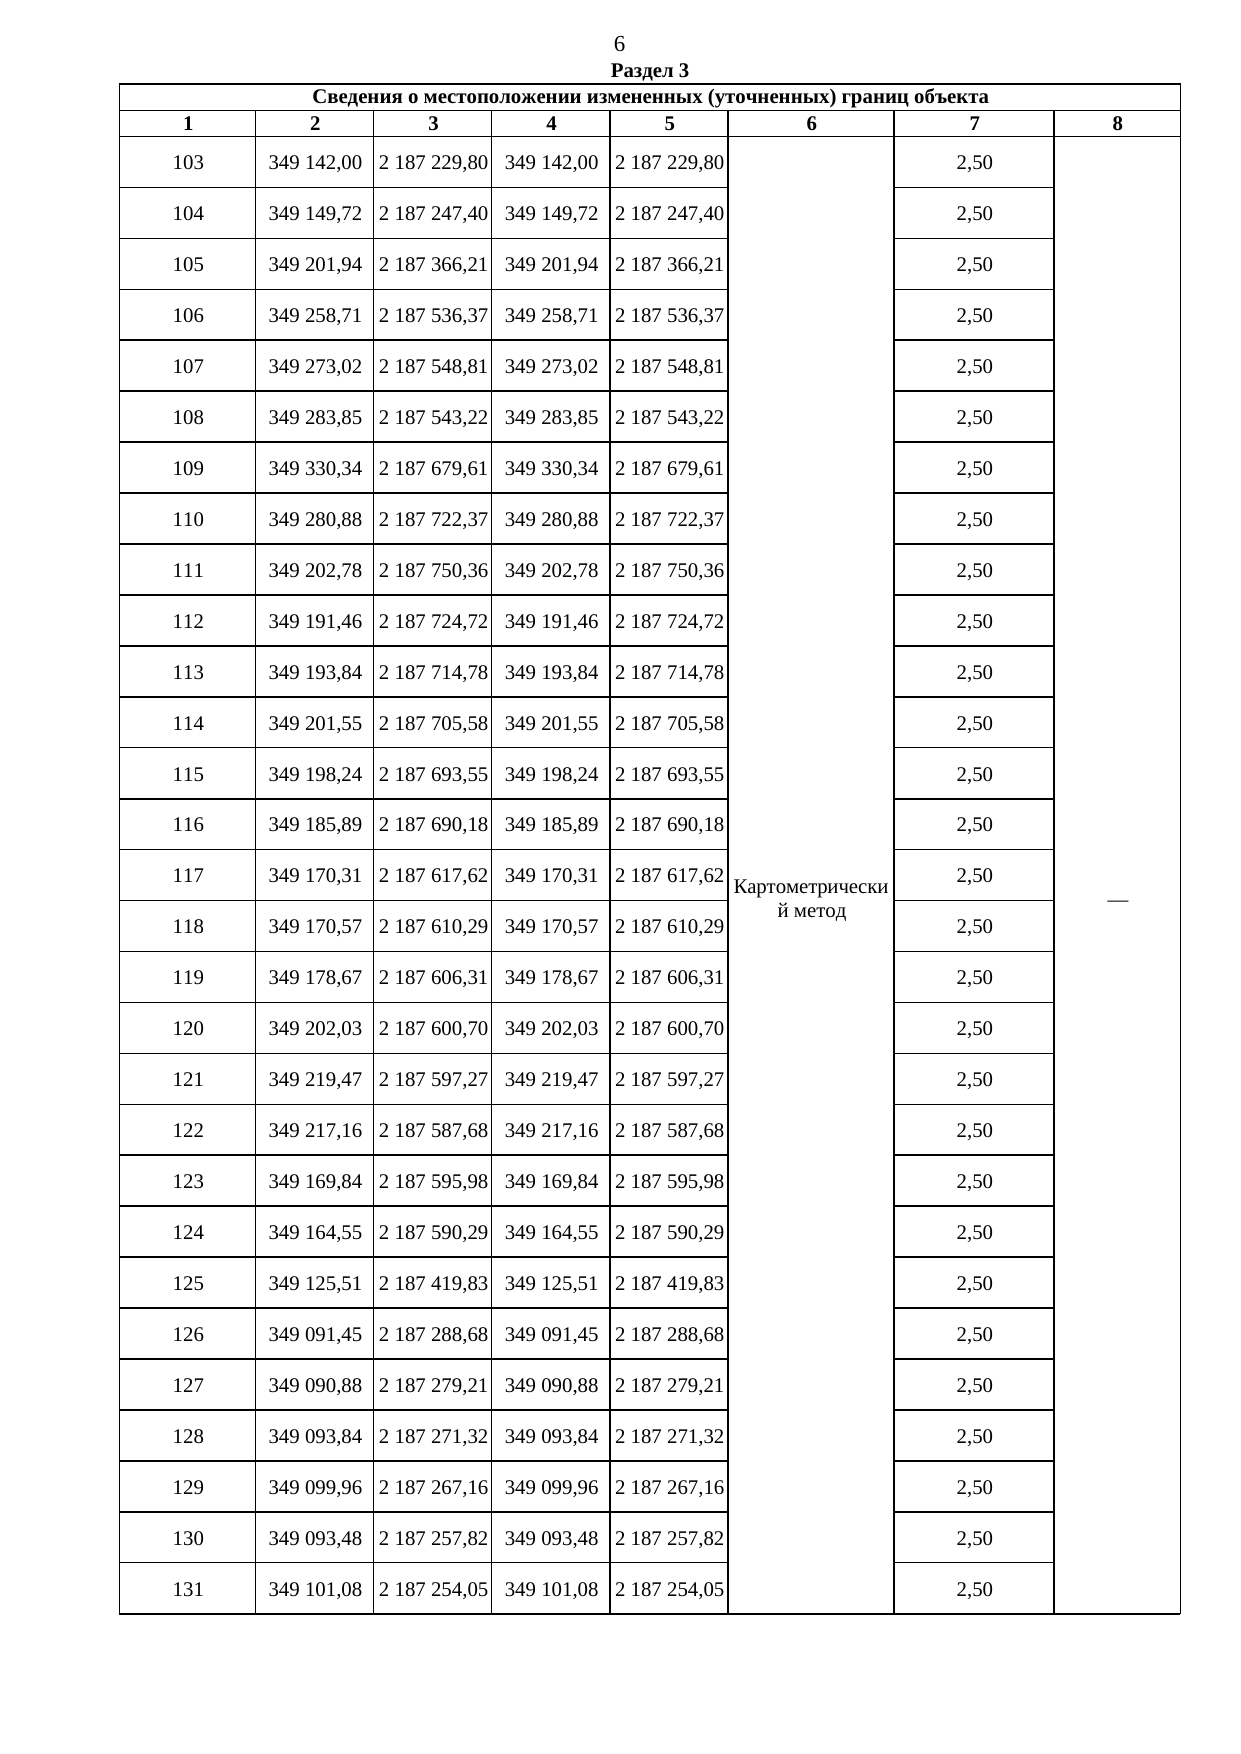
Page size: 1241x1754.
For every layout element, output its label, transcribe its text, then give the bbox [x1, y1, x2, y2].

table_cell 116 [120, 800, 255, 849]
table_cell 128 [120, 1411, 255, 1460]
table_cell 2 187 693,55 [374, 748, 491, 798]
table_cell 2,50 [895, 1156, 1053, 1205]
table_cell 349 201,94 [492, 239, 609, 288]
table_cell 112 [120, 596, 255, 645]
table_cell 349 101,08 [492, 1563, 609, 1613]
table_cell 2 187 548,81 [611, 341, 727, 390]
table_cell 104 [120, 188, 255, 237]
table_cell 2 187 595,98 [374, 1156, 491, 1205]
table_cell 349 273,02 [256, 341, 373, 390]
table_cell 349 125,51 [492, 1258, 609, 1307]
table_cell 2 187 257,82 [374, 1513, 491, 1562]
table_cell 2,50 [895, 1207, 1053, 1256]
table_cell 3 [374, 111, 491, 136]
table_cell 349 280,88 [256, 494, 373, 543]
table_cell 103 [120, 137, 255, 187]
table_cell 349 273,02 [492, 341, 609, 390]
table_cell 349 170,31 [256, 850, 373, 900]
table_cell 349 170,31 [492, 850, 609, 900]
table_cell 349 185,89 [492, 800, 609, 849]
table_cell 349 217,16 [256, 1105, 373, 1154]
table_cell 126 [120, 1309, 255, 1358]
table_cell 1 [120, 111, 255, 136]
table_cell 2 187 267,16 [374, 1462, 491, 1511]
table_cell 2,50 [895, 1411, 1053, 1460]
table_cell 349 283,85 [492, 392, 609, 441]
table_cell 2 187 705,58 [374, 698, 491, 747]
table_cell 7 [895, 111, 1053, 136]
table_cell 2 187 279,21 [611, 1360, 727, 1409]
table_cell 2 187 366,21 [374, 239, 491, 288]
table_cell 2 187 597,27 [374, 1054, 491, 1103]
table_cell 349 090,88 [256, 1360, 373, 1409]
table_cell 349 201,94 [256, 239, 373, 288]
table_cell 349 164,55 [256, 1207, 373, 1256]
table_cell 123 [120, 1156, 255, 1205]
table_cell 2 187 587,68 [611, 1105, 727, 1154]
table_cell 349 091,45 [492, 1309, 609, 1358]
table_cell 2,50 [895, 392, 1053, 441]
table_cell 2 187 714,78 [374, 647, 491, 696]
table_cell 349 164,55 [492, 1207, 609, 1256]
table_cell 106 [120, 290, 255, 339]
table_cell 2 187 595,98 [611, 1156, 727, 1205]
table_cell 349 258,71 [492, 290, 609, 339]
table_cell 2,50 [895, 748, 1053, 798]
table_cell 349 099,96 [492, 1462, 609, 1511]
table_cell 349 217,16 [492, 1105, 609, 1154]
table_cell — [1055, 137, 1180, 1613]
table_cell 2 187 247,40 [611, 188, 727, 237]
table_cell 349 202,03 [492, 1003, 609, 1052]
table_cell 2,50 [895, 290, 1053, 339]
table_cell 127 [120, 1360, 255, 1409]
table_cell 2 187 690,18 [374, 800, 491, 849]
table_cell 2 187 597,27 [611, 1054, 727, 1103]
table_cell 2 187 279,21 [374, 1360, 491, 1409]
table_cell 349 193,84 [256, 647, 373, 696]
table_cell 349 178,67 [492, 952, 609, 1002]
table_cell 2 187 366,21 [611, 239, 727, 288]
table_cell 2 187 750,36 [374, 545, 491, 594]
table_cell 2,50 [895, 901, 1053, 951]
table_cell 349 170,57 [256, 901, 373, 951]
table_cell 349 090,88 [492, 1360, 609, 1409]
table_cell 107 [120, 341, 255, 390]
table_cell 2,50 [895, 1309, 1053, 1358]
table_cell 2 187 606,31 [374, 952, 491, 1002]
table_cell 2,50 [895, 1054, 1053, 1103]
table_cell 4 [492, 111, 609, 136]
table_cell 2 187 543,22 [611, 392, 727, 441]
table_cell 2 187 257,82 [611, 1513, 727, 1562]
table_cell 2 187 724,72 [611, 596, 727, 645]
table_cell 8 [1055, 111, 1180, 136]
table_cell 2,50 [895, 341, 1053, 390]
table_cell 6 [729, 111, 893, 136]
table_cell 124 [120, 1207, 255, 1256]
table_cell 349 198,24 [492, 748, 609, 798]
table_cell 349 169,84 [492, 1156, 609, 1205]
table_cell 2 187 590,29 [611, 1207, 727, 1256]
table_cell 2 187 600,70 [611, 1003, 727, 1052]
table_cell 114 [120, 698, 255, 747]
table_cell 2 187 271,32 [611, 1411, 727, 1460]
table_cell 2,50 [895, 647, 1053, 696]
table_cell 2 187 229,80 [374, 137, 491, 187]
table_cell 2 187 679,61 [374, 443, 491, 492]
table_cell 349 091,45 [256, 1309, 373, 1358]
table_cell 349 178,67 [256, 952, 373, 1002]
table_cell 349 142,00 [492, 137, 609, 187]
table_cell 113 [120, 647, 255, 696]
table_cell 2,50 [895, 1563, 1053, 1613]
table_cell 105 [120, 239, 255, 288]
table_cell 2,50 [895, 850, 1053, 900]
table_cell 349 201,55 [492, 698, 609, 747]
table_cell 349 330,34 [492, 443, 609, 492]
table_cell 131 [120, 1563, 255, 1613]
table_cell 5 [611, 111, 727, 136]
table_cell 349 202,78 [492, 545, 609, 594]
table_cell 2 187 419,83 [374, 1258, 491, 1307]
table_cell 119 [120, 952, 255, 1002]
table_cell 2,50 [895, 443, 1053, 492]
table_cell 2 187 617,62 [374, 850, 491, 900]
table_cell 122 [120, 1105, 255, 1154]
table_cell 2 187 271,32 [374, 1411, 491, 1460]
table_cell 2,50 [895, 188, 1053, 237]
table_cell 2 187 590,29 [374, 1207, 491, 1256]
table_cell 2 187 536,37 [374, 290, 491, 339]
table_cell 349 280,88 [492, 494, 609, 543]
table_cell 121 [120, 1054, 255, 1103]
table_cell 349 191,46 [256, 596, 373, 645]
table_cell 349 219,47 [492, 1054, 609, 1103]
table_cell 2 187 690,18 [611, 800, 727, 849]
table_cell 111 [120, 545, 255, 594]
table_cell 349 170,57 [492, 901, 609, 951]
table_cell 349 125,51 [256, 1258, 373, 1307]
table_cell 349 149,72 [492, 188, 609, 237]
table_cell 349 149,72 [256, 188, 373, 237]
table_cell 2,50 [895, 1360, 1053, 1409]
table_cell 2,50 [895, 239, 1053, 288]
table_cell 2 187 693,55 [611, 748, 727, 798]
table_cell 130 [120, 1513, 255, 1562]
table_cell 2 187 288,68 [611, 1309, 727, 1358]
table_cell 108 [120, 392, 255, 441]
table_cell 2 187 722,37 [611, 494, 727, 543]
table_cell 349 193,84 [492, 647, 609, 696]
table_cell 349 093,84 [256, 1411, 373, 1460]
table_cell 2,50 [895, 800, 1053, 849]
table_cell 349 169,84 [256, 1156, 373, 1205]
table_cell 2 187 610,29 [611, 901, 727, 951]
table_cell 2 187 536,37 [611, 290, 727, 339]
table_cell 2,50 [895, 1513, 1053, 1562]
table_header Сведения о местоположении измененных (уточненных) границ объекта [120, 85, 1180, 109]
table_cell 2,50 [895, 952, 1053, 1002]
table_cell 2,50 [895, 596, 1053, 645]
table_cell 349 093,48 [492, 1513, 609, 1562]
table_cell 110 [120, 494, 255, 543]
table_cell 2 187 587,68 [374, 1105, 491, 1154]
table_cell 2 187 610,29 [374, 901, 491, 951]
table_cell 2 187 724,72 [374, 596, 491, 645]
table_cell 2 187 229,80 [611, 137, 727, 187]
table_cell 2 187 617,62 [611, 850, 727, 900]
table_cell 2 187 548,81 [374, 341, 491, 390]
table_cell 2,50 [895, 698, 1053, 747]
table_cell 2 187 722,37 [374, 494, 491, 543]
table_cell 129 [120, 1462, 255, 1511]
table_cell 2 187 705,58 [611, 698, 727, 747]
table_cell 349 283,85 [256, 392, 373, 441]
table_cell 2 187 254,05 [611, 1563, 727, 1613]
table_cell 2 187 679,61 [611, 443, 727, 492]
table_cell 349 191,46 [492, 596, 609, 645]
table_cell 349 093,84 [492, 1411, 609, 1460]
table_cell 349 202,03 [256, 1003, 373, 1052]
table_cell 2 187 247,40 [374, 188, 491, 237]
table_cell 2 187 714,78 [611, 647, 727, 696]
table_cell 349 201,55 [256, 698, 373, 747]
table_cell 349 142,00 [256, 137, 373, 187]
table_cell 115 [120, 748, 255, 798]
table_cell 349 101,08 [256, 1563, 373, 1613]
table_cell 2,50 [895, 1003, 1053, 1052]
table_cell 349 093,48 [256, 1513, 373, 1562]
table_cell 2 187 750,36 [611, 545, 727, 594]
table_cell 349 202,78 [256, 545, 373, 594]
table_cell 2,50 [895, 1258, 1053, 1307]
table_cell 2 187 600,70 [374, 1003, 491, 1052]
table_cell 2,50 [895, 494, 1053, 543]
table_cell 2 187 543,22 [374, 392, 491, 441]
table_cell 2,50 [895, 1462, 1053, 1511]
table_cell 2 187 267,16 [611, 1462, 727, 1511]
table_cell 349 099,96 [256, 1462, 373, 1511]
table_cell 349 330,34 [256, 443, 373, 492]
table_cell 2,50 [895, 545, 1053, 594]
table_cell 349 219,47 [256, 1054, 373, 1103]
table_cell 117 [120, 850, 255, 900]
table_cell 120 [120, 1003, 255, 1052]
table_cell 349 198,24 [256, 748, 373, 798]
table_cell 2 187 288,68 [374, 1309, 491, 1358]
table_cell 2 187 254,05 [374, 1563, 491, 1613]
table_cell 109 [120, 443, 255, 492]
table_cell 2 187 419,83 [611, 1258, 727, 1307]
table_cell 2 187 606,31 [611, 952, 727, 1002]
table_cell 2 [256, 111, 373, 136]
table_cell 118 [120, 901, 255, 951]
table_cell 2,50 [895, 1105, 1053, 1154]
table_cell 349 258,71 [256, 290, 373, 339]
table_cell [729, 137, 893, 1613]
table_cell 2,50 [895, 137, 1053, 187]
table_cell 349 185,89 [256, 800, 373, 849]
table_cell 125 [120, 1258, 255, 1307]
